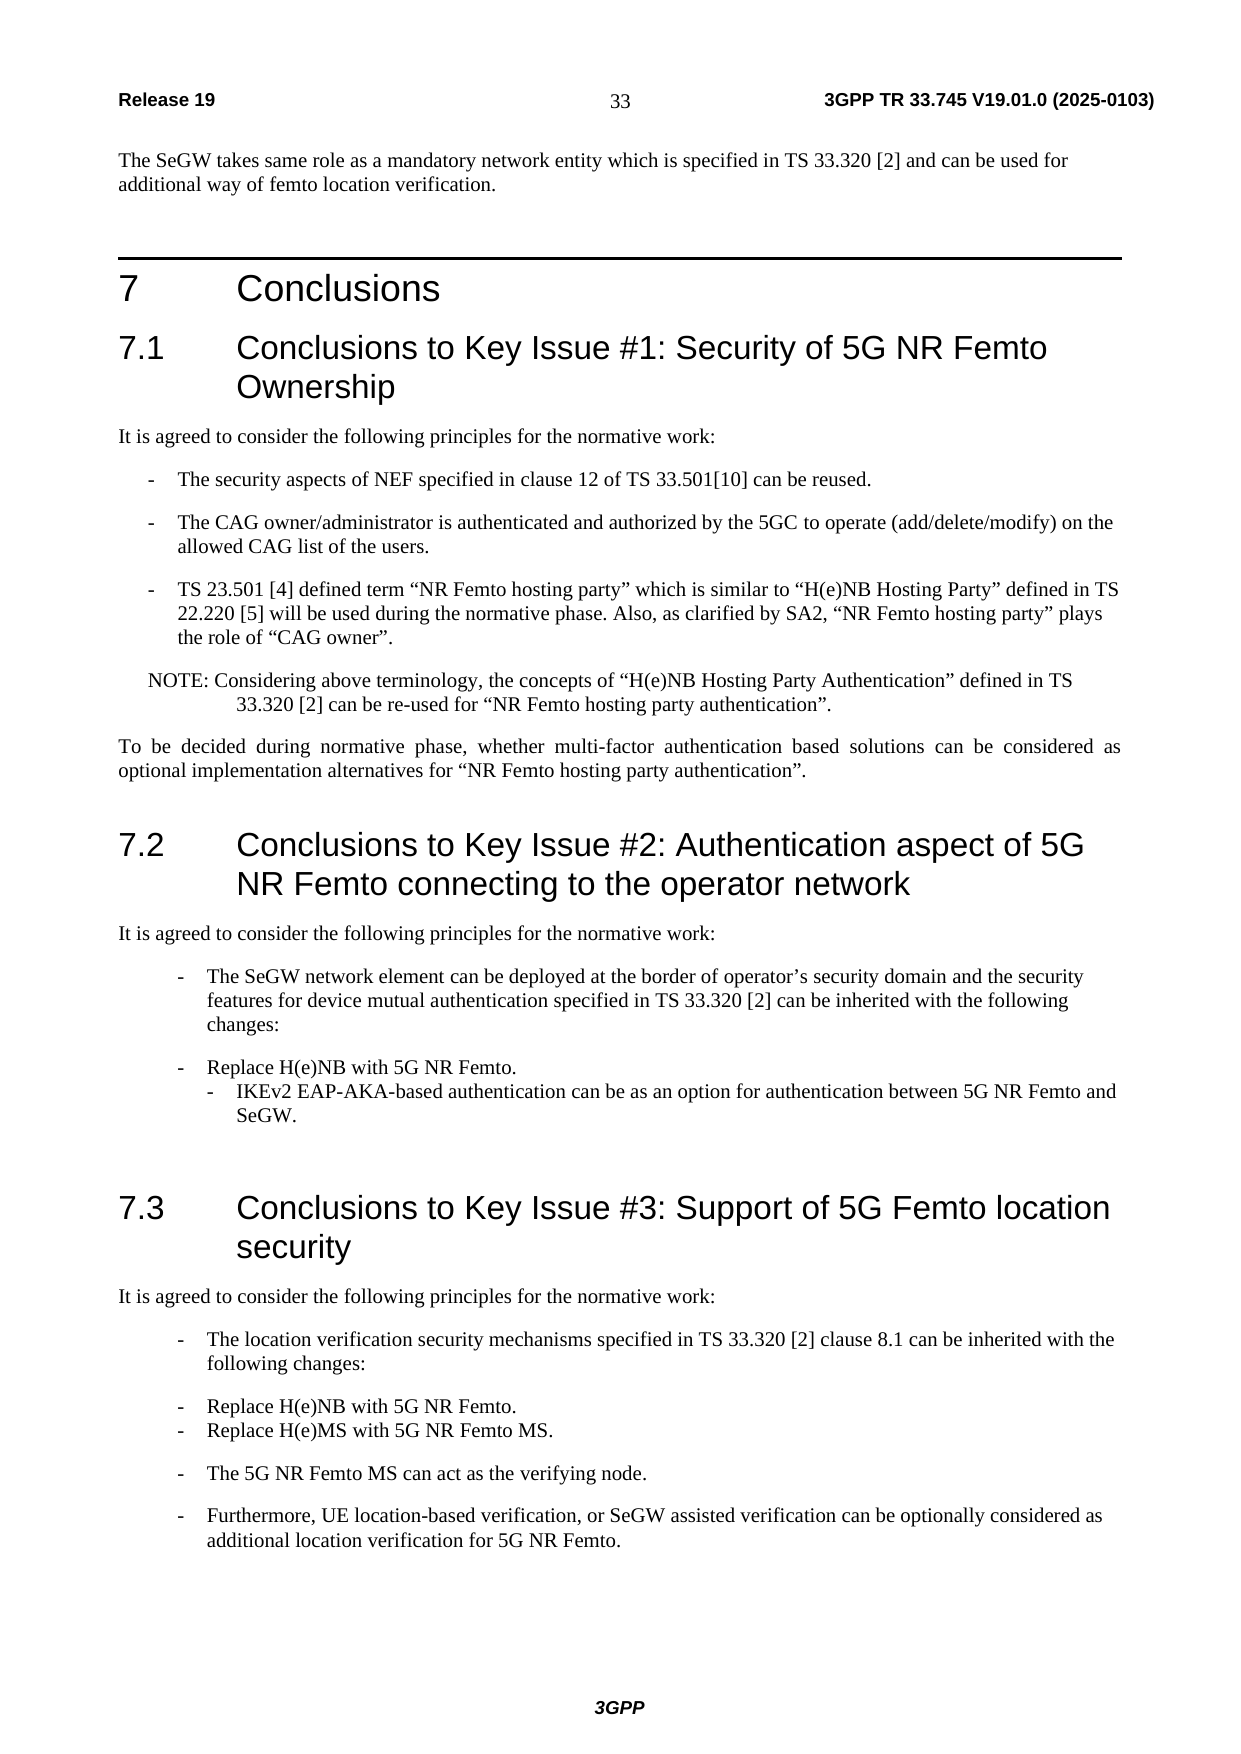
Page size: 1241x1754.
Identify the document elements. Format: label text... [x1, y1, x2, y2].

text NOTE: Considering above terminology, the concepts of “H(e)NB Hosting Party Authentication” defined in TS 33.320 [2] can be re-used for “NR Femto hosting party authentication”. [148, 667, 1122, 716]
text - The SeGW network element can be deployed at the border of operator’s security domain and the security features for device mutual authentication specified in TS 33.320 [2] can be inherited with the following changes: [177, 964, 1122, 1036]
text It is agreed to consider the following principles for the normative work: [118, 424, 1122, 448]
text It is agreed to consider the following principles for the normative work: [118, 1284, 1122, 1308]
text - The location verification security mechanisms specified in TS 33.320 [2] clause 8.1 can be inherited with the following changes: [177, 1327, 1122, 1375]
text - Replace H(e)NB with 5G NR Femto. [177, 1055, 1122, 1079]
subtitle 7.1 Conclusions to Key Issue #1: Security of 5G NR Femto Ownership [118, 328, 1122, 405]
text - Replace H(e)NB with 5G NR Femto. [177, 1394, 1122, 1418]
text To be decided during normative phase, whether multi-factor authentication based solutions can be considered as optional implementation alternatives for “NR Femto hosting party authentication”. [118, 734, 1122, 782]
text - TS 23.501 [4] defined term “NR Femto hosting party” which is similar to “H(e)NB Hosting Party” defined in TS 22.220 [5] will be used during the normative phase. Also, as clarified by SA2, “NR Femto hosting party” plays the role of “CAG owner”. [148, 577, 1122, 649]
text - Replace H(e)MS with 5G NR Femto MS. [177, 1418, 1122, 1442]
subtitle 7.3 Conclusions to Key Issue #3: Support of 5G Femto location security [118, 1188, 1122, 1265]
subtitle 7 Conclusions [118, 260, 1122, 310]
text - IKEv2 EAP-AKA-based authentication can be as an option for authentication between 5G NR Femto and SeGW. [207, 1079, 1122, 1127]
text - The CAG owner/administrator is authenticated and authorized by the 5GC to operate (add/delete/modify) on the allowed CAG list of the users. [148, 510, 1122, 558]
text - The security aspects of NEF specified in clause 12 of TS 33.501[10] can be reused. [118, 467, 1122, 491]
text - The 5G NR Femto MS can act as the verifying node. [177, 1461, 1122, 1485]
text - Furthermore, UE location-based verification, or SeGW assisted verification can be optionally considered as additional location verification for 5G NR Femto. [177, 1503, 1122, 1552]
subtitle 7.2 Conclusions to Key Issue #2: Authentication aspect of 5G NR Femto connecting to the operator network [118, 825, 1122, 902]
text It is agreed to consider the following principles for the normative work: [118, 921, 1122, 945]
text The SeGW takes same role as a mandatory network entity which is specified in TS 33.320 [2] and can be used for additional way of femto location verification. [118, 147, 1122, 196]
